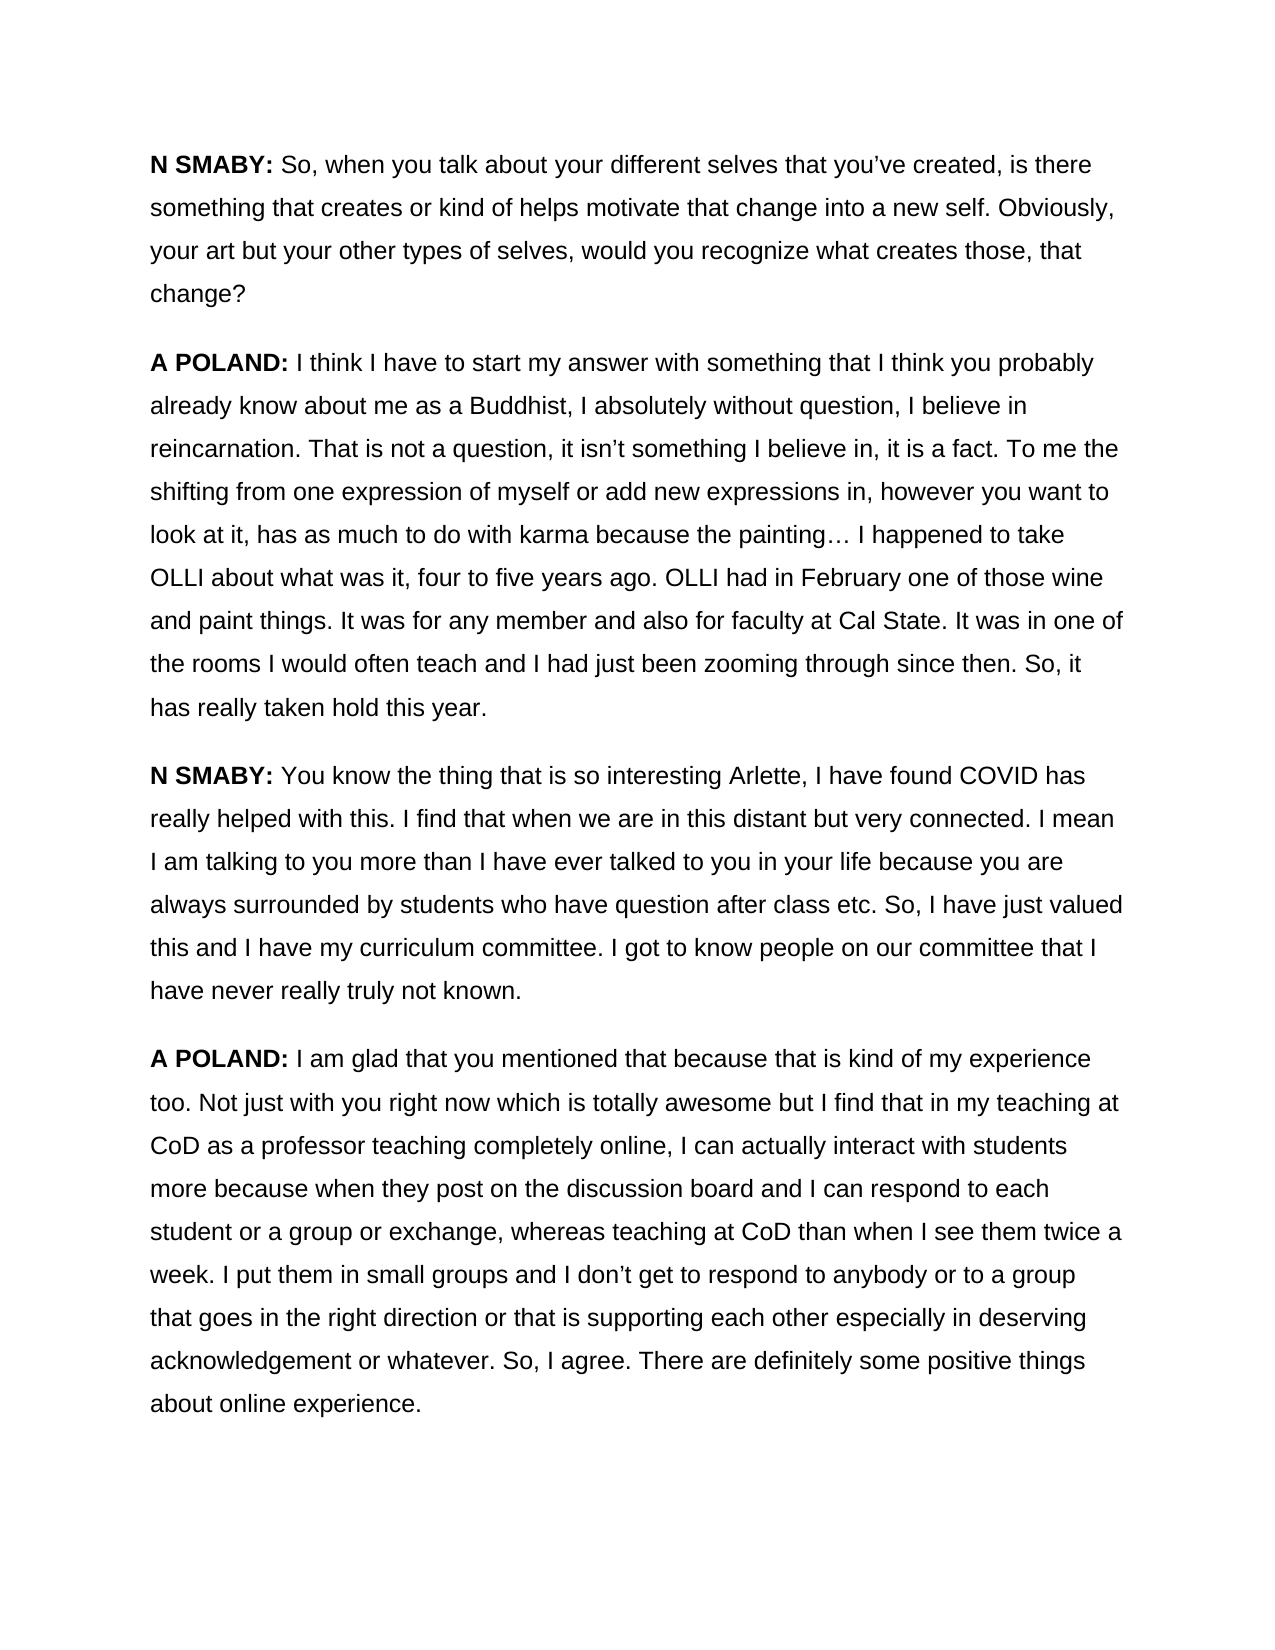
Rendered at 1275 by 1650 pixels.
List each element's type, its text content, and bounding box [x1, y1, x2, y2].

text A POLAND: I think I have to start my answer with something that I think you probably already know about me as a Buddhist, I absolutely without question, I believe in reincarnation. That is not a question, it isn’t something I believe in, it is a fact. To me the shifting from one expression of myself or add new expressions in, however you want to look at it, has as much to do with karma because the painting… I happened to take OLLI about what was it, four to five years ago. OLLI had in February one of those wine and paint things. It was for any member and also for faculty at Cal State. It was in one of the rooms I would often teach and I had just been zooming through since then. So, it has really taken hold this year. [150, 347, 1125, 721]
text A POLAND: I am glad that you mentioned that because that is kind of my experience too. Not just with you right now which is totally awesome but I find that in my teaching at CoD as a professor teaching completely online, I can actually interact with students more because when they post on the discussion board and I can respond to each student or a group or exchange, whereas teaching at CoD than when I see them twice a week. I put them in small groups and I don’t get to respond to anybody or to a group that goes in the right direction or that is supporting each other especially in deserving acknowledgement or whatever. So, I agree. There are definitely some positive things about online experience. [150, 1044, 1125, 1418]
text N SMABY: You know the thing that is so interesting Arlette, I have found COVID has really helped with this. I find that when we are in this distant but very connected. I mean I am talking to you more than I have ever talked to you in your life because you are always surrounded by students who have question after class etc. So, I have just valued this and I have my curriculum committee. I got to know people on our committee that I have never really truly not known. [150, 761, 1125, 1005]
text N SMABY: So, when you talk about your different selves that you’ve created, is there something that creates or kind of helps motivate that change into a new self. Obviously, your art but your other types of selves, would you recognize what creates those, that change? [150, 150, 1125, 308]
